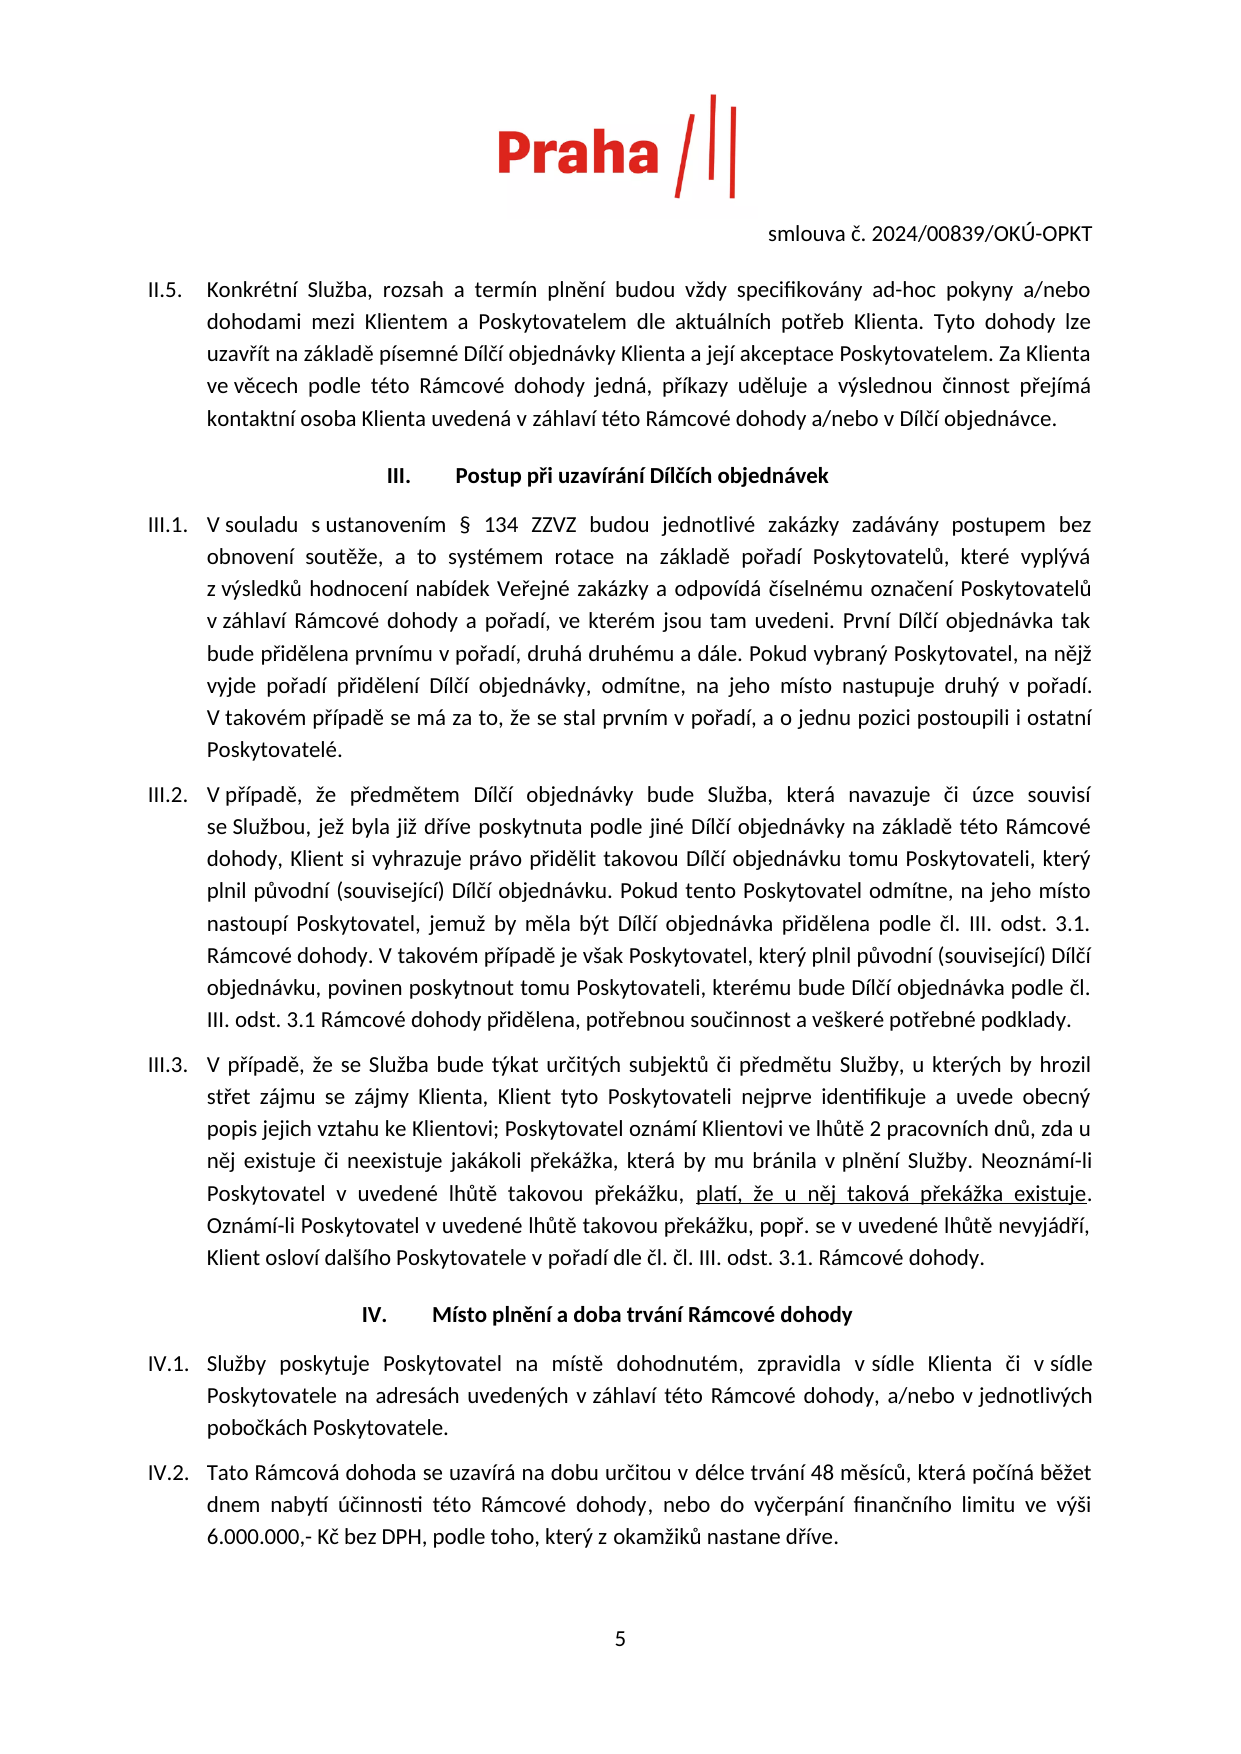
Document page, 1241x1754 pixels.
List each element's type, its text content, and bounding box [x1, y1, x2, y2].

list V souladu s ustanovením § 134 ZZVZ budou jednotlivé zakázky zadávány postupem bez obnovení soutěže, a to systémem rotace na základě pořadí Poskytovatelů, které vyplývá z výsledků hodnocení nabídek Veřejné zakázky a odpovídá číselnému označení Poskytovatelů v záhlaví Rámcové dohody a pořadí, ve kterém jsou tam uvedeni. První Dílčí objednávka tak bude přidělena prvnímu v pořadí, druhá druhému a dále. Pokud vybraný Poskytovatel, na nějž vyjde pořadí přidělení Dílčí objednávky, odmítne, na jeho místo nastupuje druhý v pořadí. V takovém případě se má za to, že se stal prvním v pořadí, a o jednu pozici postoupili i ostatní Poskytovatelé. [148, 510, 1093, 763]
list V případě, že se Služba bude týkat určitých subjektů či předmětu Služby, u kterých by hrozil střet zájmu se zájmy Klienta, Klient tyto Poskytovateli nejprve identifikuje a uvede obecný popis jejich vztahu ke Klientovi; Poskytovatel oznámí Klientovi ve lhůtě 2 pracovních dnů, zda u něj existuje či neexistuje jakákoli překážka, která by mu bránila v plnění Služby. Neoznámí-li Poskytovatel v uvedené lhůtě takovou překážku, platí, že u něj taková překážka existuje. Oznámí-li Poskytovatel v uvedené lhůtě takovou překážku, popř. se v uvedené lhůtě nevyjádří, Klient osloví dalšího Poskytovatele v pořadí dle čl. čl. III. odst. 3.1. Rámcové dohody. [148, 1050, 1093, 1271]
picture [481, 73, 759, 219]
list Postup při uzavírání Dílčích objednávek [148, 461, 1093, 489]
list Služby poskytuje Poskytovatel na místě dohodnutém, zpravidla v sídle Klienta či v sídle Poskytovatele na adresách uvedených v záhlaví této Rámcové dohody, a/nebo v jednotlivých pobočkách Poskytovatele. [148, 1349, 1093, 1441]
list V případě, že předmětem Dílčí objednávky bude Služba, která navazuje či úzce souvisí se Službou, jež byla již dříve poskytnuta podle jiné Dílčí objednávky na základě této Rámcové dohody, Klient si vyhrazuje právo přidělit takovou Dílčí objednávku tomu Poskytovateli, který plnil původní (související) Dílčí objednávku. Pokud tento Poskytovatel odmítne, na jeho místo nastoupí Poskytovatel, jemuž by měla být Dílčí objednávka přidělena podle čl. III. odst. 3.1. Rámcové dohody. V takovém případě je však Poskytovatel, který plnil původní (související) Dílčí objednávku, povinen poskytnout tomu Poskytovateli, kterému bude Dílčí objednávka podle čl. III. odst. 3.1 Rámcové dohody přidělena, potřebnou součinnost a veškeré potřebné podklady. [148, 780, 1093, 1033]
list Tato Rámcová dohoda se uzavírá na dobu určitou v délce trvání 48 měsíců, která počíná běžet dnem nabytí účinnosti této Rámcové dohody, nebo do vyčerpání finančního limitu ve výši 6.000.000,- Kč bez DPH, podle toho, který z okamžiků nastane dříve. [148, 1458, 1093, 1551]
list Konkrétní Služba, rozsah a termín plnění budou vždy specifikovány ad-hoc pokyny a/nebo dohodami mezi Klientem a Poskytovatelem dle aktuálních potřeb Klienta. Tyto dohody lze uzavřít na základě písemné Dílčí objednávky Klienta a její akceptace Poskytovatelem. Za Klienta ve věcech podle této Rámcové dohody jedná, příkazy uděluje a výslednou činnost přejímá kontaktní osoba Klienta uvedená v záhlaví této Rámcové dohody a/nebo v Dílčí objednávce. [148, 275, 1093, 432]
list Místo plnění a doba trvání Rámcové dohody [148, 1300, 1093, 1328]
